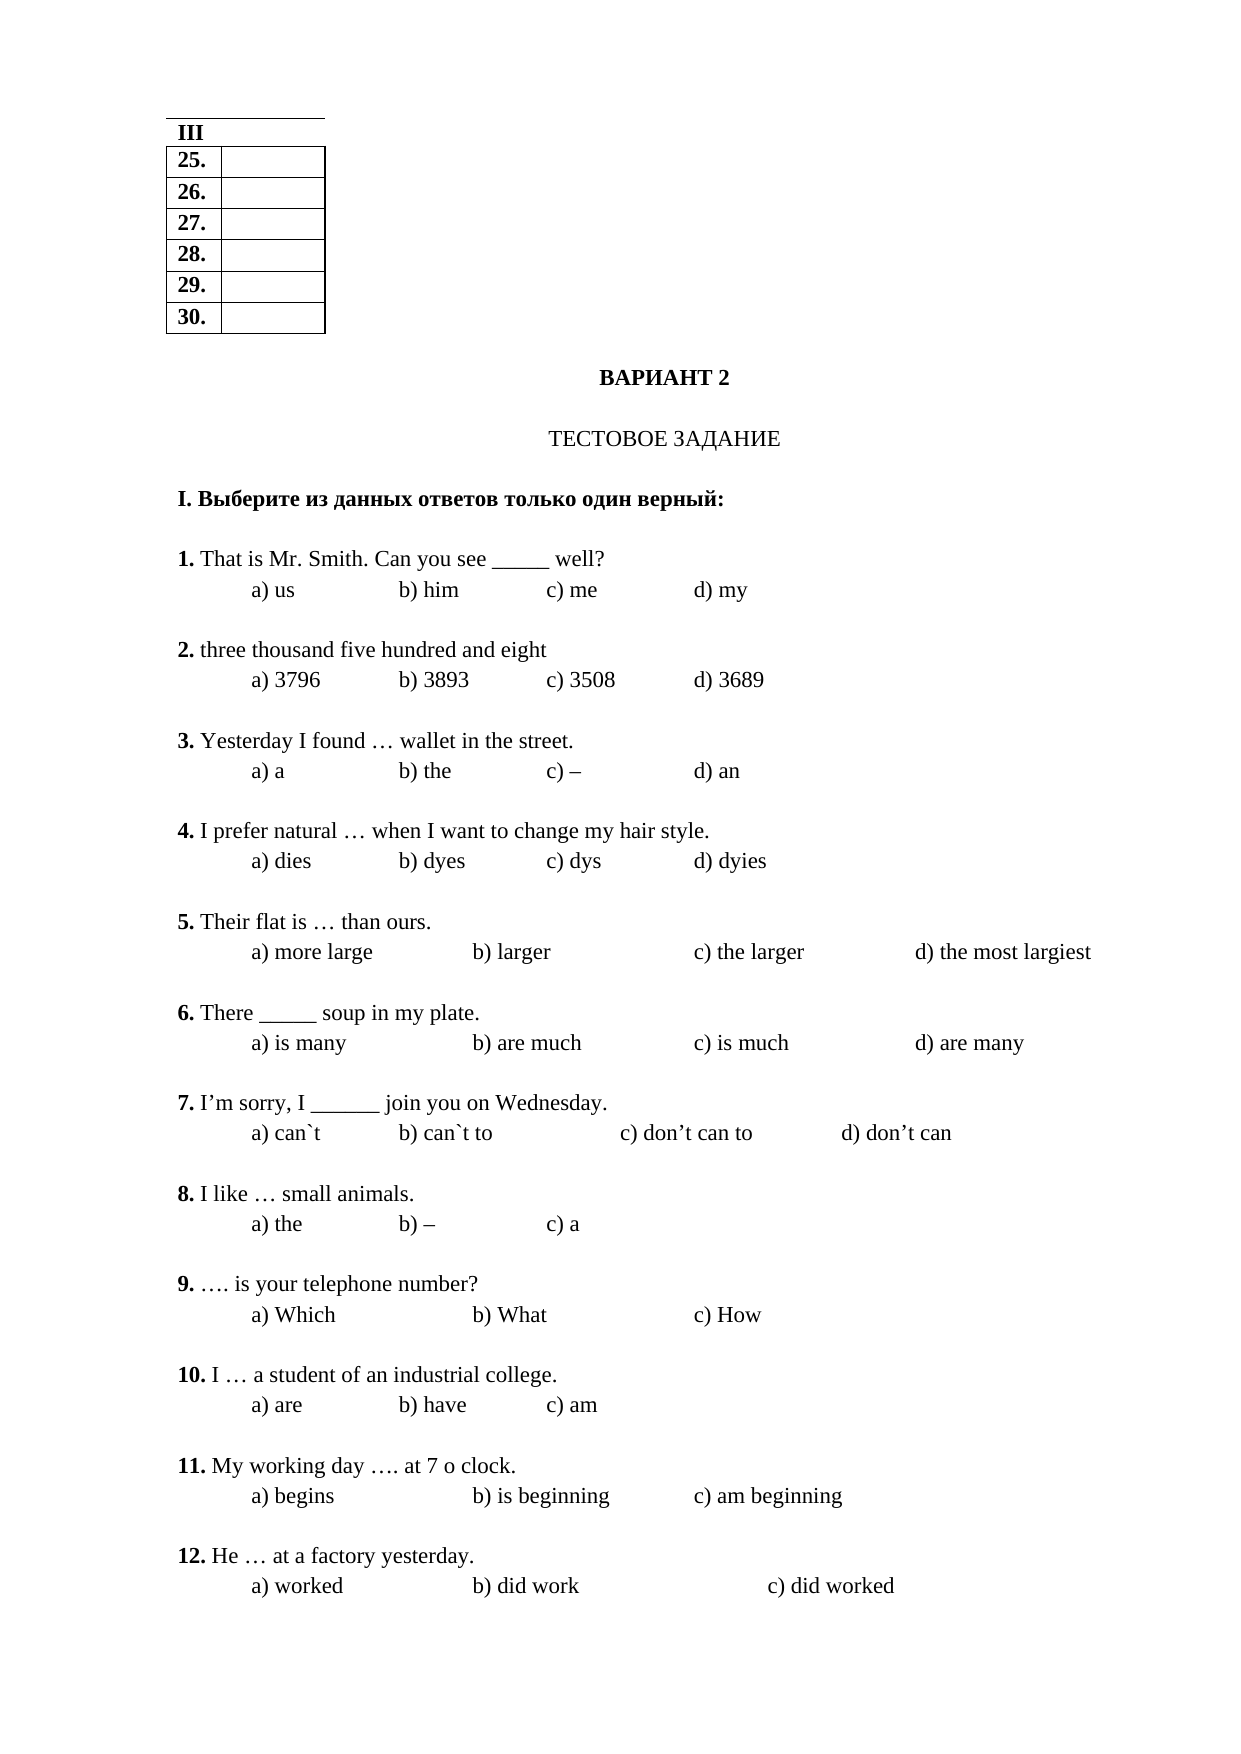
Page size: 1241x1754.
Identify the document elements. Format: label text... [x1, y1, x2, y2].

text a) can`t b) can`t to c) don’t can to d) don’t can [177, 1119, 1152, 1146]
table_cell [221, 119, 325, 146]
table_cell 30. [167, 303, 221, 333]
text 5. Their flat is … than ours. [177, 908, 1152, 934]
table_cell [222, 303, 324, 333]
text ТЕСТОВОЕ ЗАДАНИЕ [177, 425, 1152, 451]
text a) us b) him c) me d) my [177, 576, 1152, 602]
text a) begins b) is beginning c) am beginning [177, 1482, 1152, 1508]
table_cell 26. [167, 178, 221, 208]
text a) a b) the c) – d) an [177, 757, 1152, 783]
table_cell 27. [167, 209, 221, 239]
table_cell [222, 240, 324, 271]
text 7. I’m sorry, I ______ join you on Wednesday. [177, 1089, 1152, 1116]
text ВАРИАНТ 2 [177, 364, 1152, 391]
text 9. …. is your telephone number? [177, 1271, 1152, 1297]
table_cell [222, 272, 324, 302]
text I. Выберите из данных ответов только один верный: [177, 485, 1152, 511]
table_cell 28. [167, 240, 221, 271]
text a) worked b) did work c) did worked [177, 1573, 1152, 1599]
text a) are b) have c) am [177, 1391, 1152, 1418]
text a) the b) – c) a [177, 1210, 1152, 1236]
text 10. I … a student of an industrial college. [177, 1361, 1152, 1387]
text a) 3796 b) 3893 c) 3508 d) 3689 [177, 666, 1152, 693]
table_cell 29. [167, 272, 221, 302]
text 6. There _____ soup in my plate. [177, 999, 1152, 1025]
table_cell [222, 178, 324, 208]
text 3. Yesterday I found … wallet in the street. [177, 727, 1152, 753]
text 4. I prefer natural … when I want to change my hair style. [177, 817, 1152, 844]
text 2. three thousand five hundred and eight [177, 636, 1152, 662]
text 12. He … at a factory yesterday. [177, 1542, 1152, 1569]
text a) Which b) What c) How [177, 1301, 1152, 1327]
text a) dies b) dyes c) dys d) dyies [177, 848, 1152, 874]
table_cell [222, 209, 324, 239]
text 11. My working day …. at 7 o clock. [177, 1452, 1152, 1478]
text a) more large b) larger c) the larger d) the most largiest [177, 938, 1152, 964]
table_cell III [166, 119, 221, 146]
text a) is many b) are much c) is much d) are many [177, 1029, 1152, 1055]
table_cell 25. [167, 147, 221, 177]
text 1. That is Mr. Smith. Can you see _____ well? [177, 546, 1152, 572]
table_cell [222, 147, 324, 177]
text 8. I like … small animals. [177, 1180, 1152, 1206]
